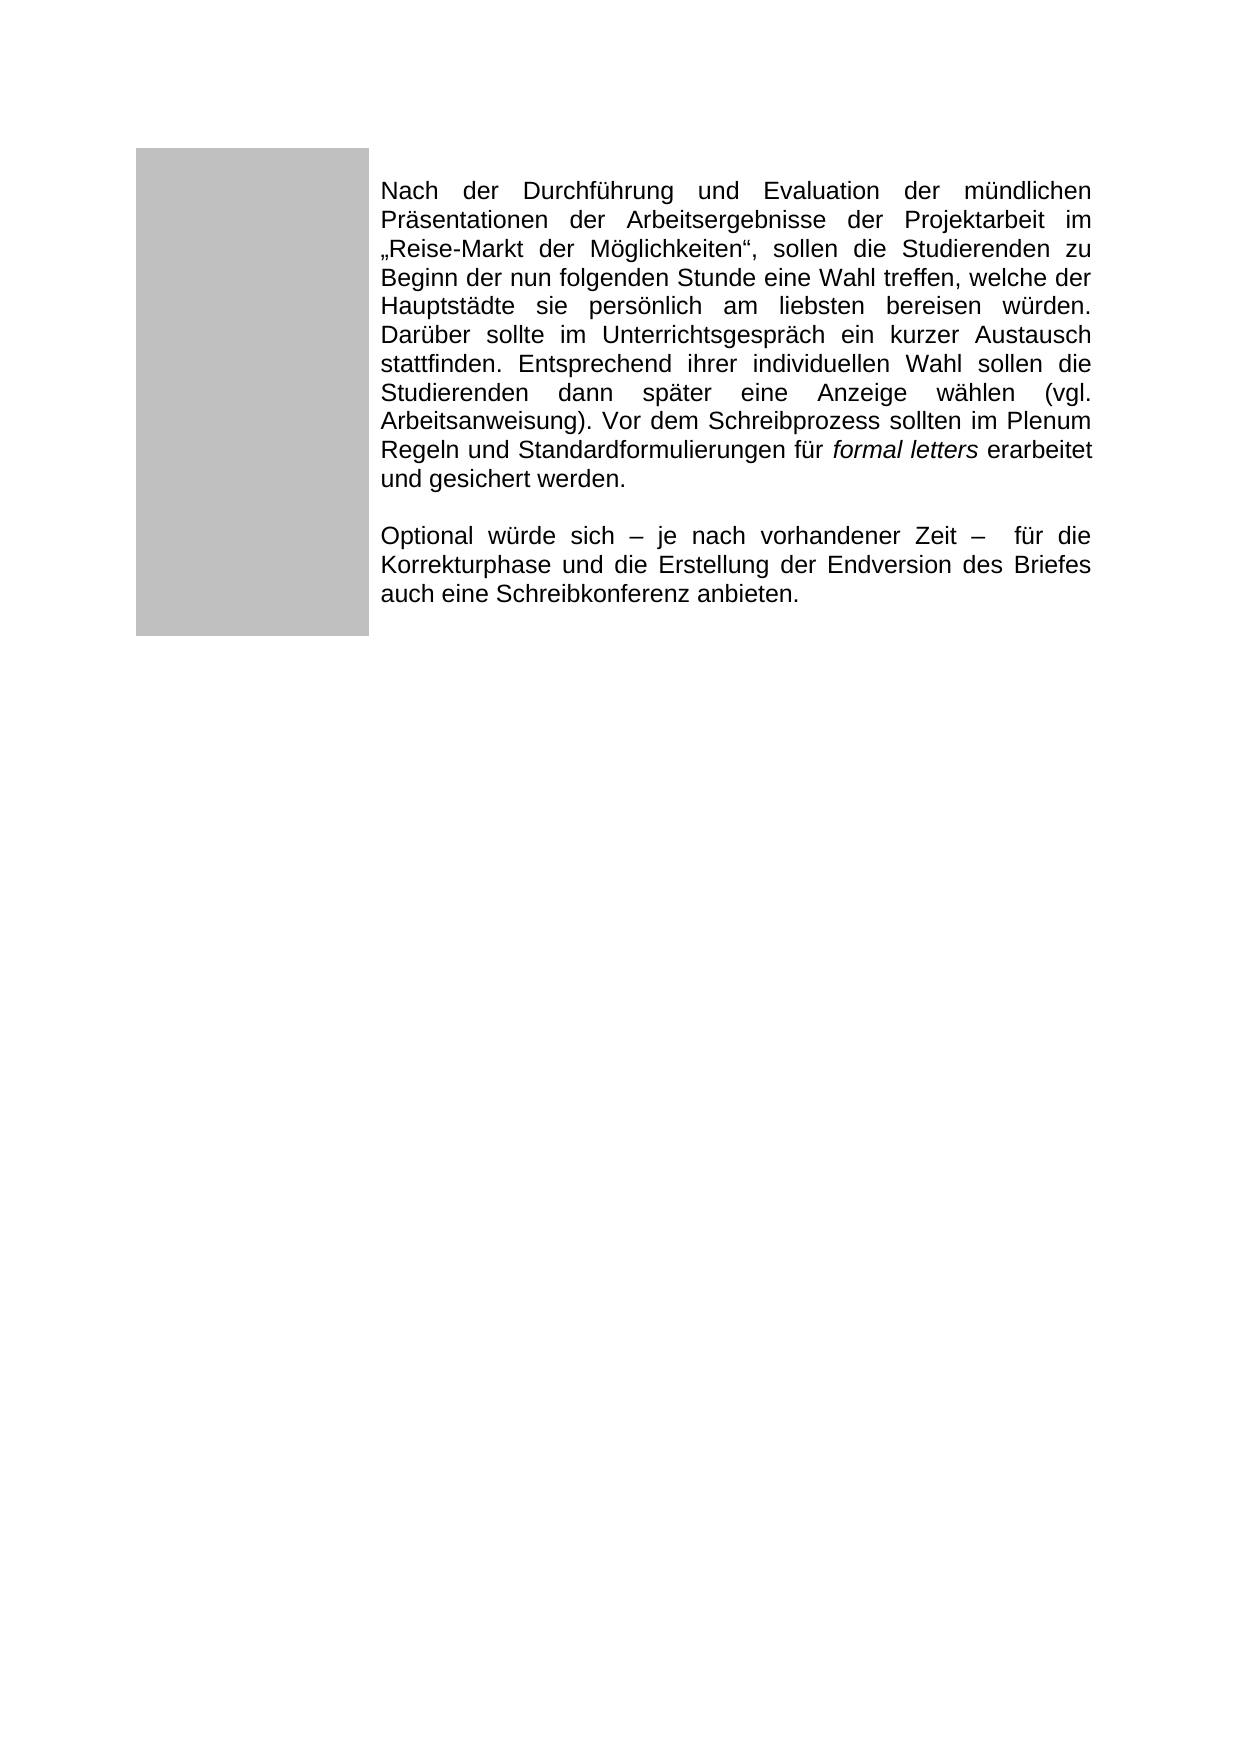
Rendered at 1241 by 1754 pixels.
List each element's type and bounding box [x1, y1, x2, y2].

table_cell [369, 148, 1104, 636]
table_cell [136, 148, 369, 636]
